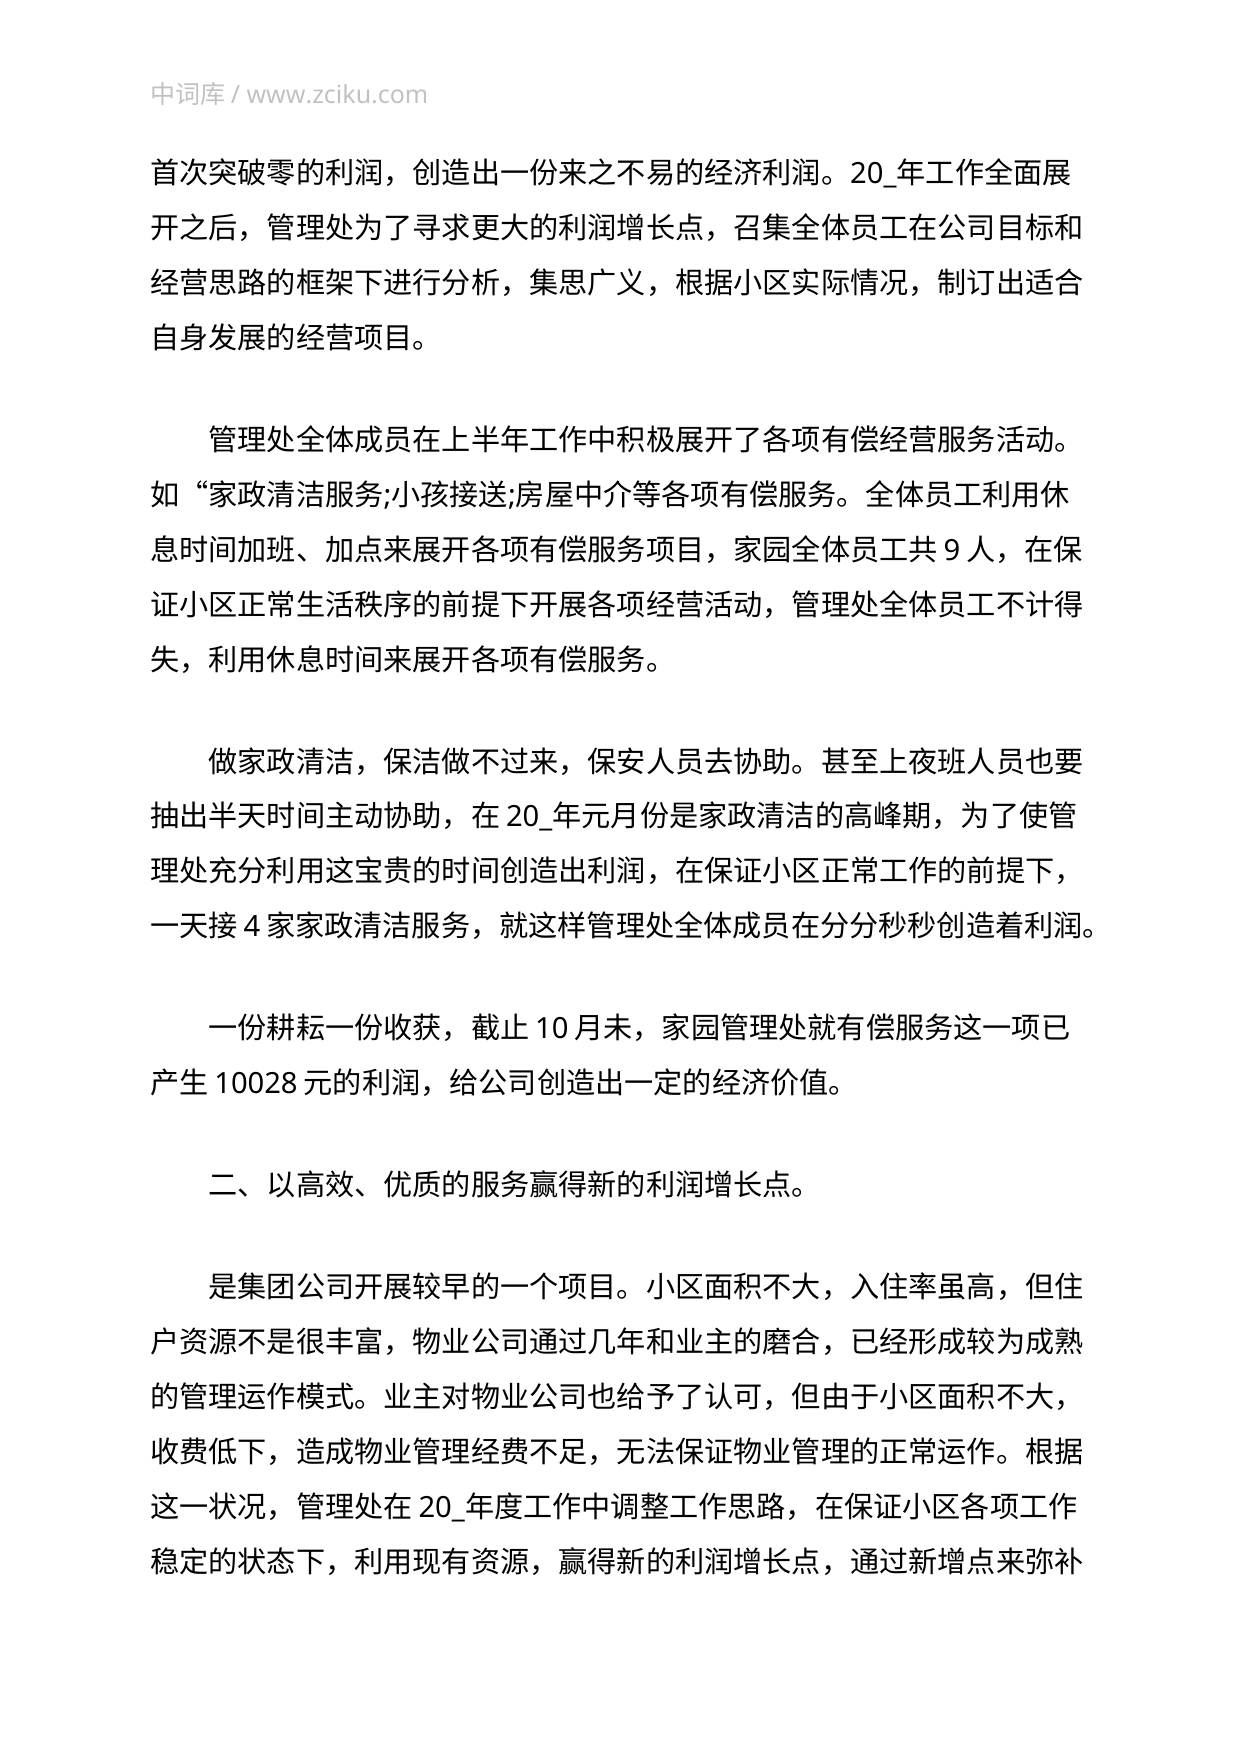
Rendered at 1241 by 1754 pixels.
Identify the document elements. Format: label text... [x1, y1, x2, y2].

text 管理处全体成员在上半年工作中积极展开了各项有偿经营服务活动。如“家政清洁服务;小孩接送;房屋中介等各项有偿服务。全体员工利用休息时间加班、加点来展开各项有偿服务项目，家园全体员工共9人，在保证小区正常生活秩序的前提下开展各项经营活动，管理处全体员工不计得失，利用休息时间来展开各项有偿服务。 [150, 417, 1090, 679]
text 二、以高效、优质的服务赢得新的利润增长点。 [150, 1162, 1090, 1204]
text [150, 150, 1090, 357]
text 做家政清洁，保洁做不过来，保安人员去协助。甚至上夜班人员也要抽出半天时间主动协助，在20_年元月份是家政清洁的高峰期，为了使管理处充分利用这宝贵的时间创造出利润，在保证小区正常工作的前提下，一天接4家家政清洁服务，就这样管理处全体成员在分分秒秒创造着利润。 [150, 738, 1090, 945]
text 一份耕耘一份收获，截止10月未，家园管理处就有偿服务这一项已产生10028元的利润，给公司创造出一定的经济价值。 [150, 1005, 1090, 1102]
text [150, 1264, 1090, 1581]
